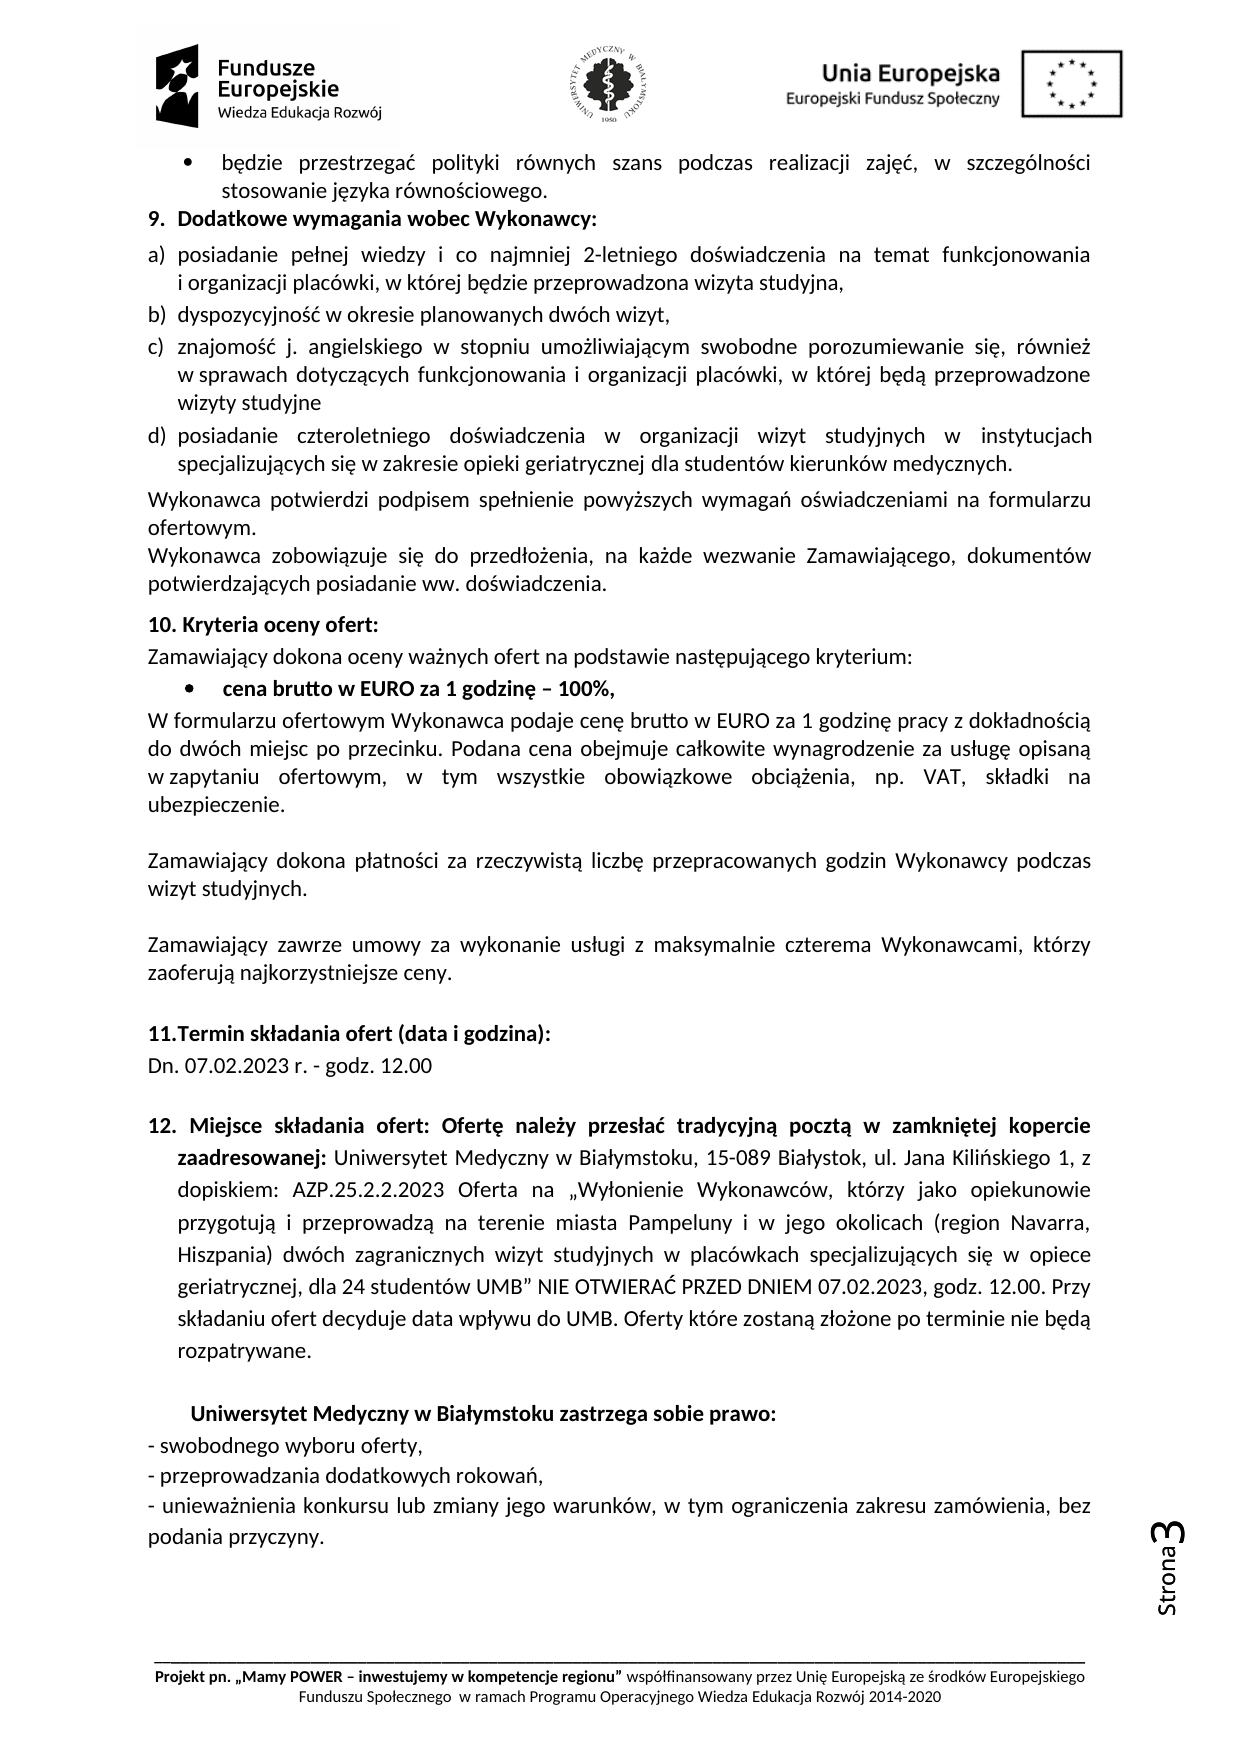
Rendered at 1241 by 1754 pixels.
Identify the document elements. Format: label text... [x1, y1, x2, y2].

text Wykonawca potwierdzi podpisem spełnienie powyższych wymagań oświadczeniami na formularzu ofertowym. [148, 485, 1093, 541]
list cena brutto w EURO za 1 godzinę – 100%, [185, 674, 1093, 702]
list Kryteria oceny ofert: [148, 610, 1093, 638]
list posiadanie czteroletniego doświadczenia w organizacji wizyt studyjnych w instytucjach specjalizujących się w zakresie opieki geriatrycznej dla studentów kierunków medycznych. [148, 421, 1093, 477]
list Dodatkowe wymagania wobec Wykonawcy: [148, 204, 1093, 232]
list będzie przestrzegać polityki równych szans podczas realizacji zajęć, w szczególności stosowanie języka równościowego. [184, 148, 1093, 204]
text Wykonawca zobowiązuje się do przedłożenia, na każde wezwanie Zamawiającego, dokumentów potwierdzających posiadanie ww. doświadczenia. [148, 541, 1093, 597]
picture [570, 46, 646, 122]
list Zamawiający dokona oceny ważnych ofert na podstawie następującego kryterium: [148, 642, 1093, 670]
list W formularzu ofertowym Wykonawca podaje cenę brutto w EURO za 1 godzinę pracy z dokładnością do dwóch miejsc po przecinku. Podana cena obejmuje całkowite wynagrodzenie za usługę opisaną w zapytaniu ofertowym, w tym wszystkie obowiązkowe obciążenia, np. VAT, składki na ubezpieczenie. [148, 706, 1093, 818]
list Termin składania ofert (data i godzina): [148, 1019, 1093, 1047]
list Zamawiający dokona płatności za rzeczywistą liczbę przepracowanych godzin Wykonawcy podczas wizyt studyjnych. [148, 846, 1093, 902]
picture [765, 28, 1145, 140]
picture [135, 23, 402, 149]
list Miejsce składania ofert: Ofertę należy przesłać tradycyjną pocztą w zamkniętej kopercie zaadresowanej: Uniwersytet Medyczny w Białymstoku, 15-089 Białystok, ul. Jana Kilińskiego 1, z dopiskiem: AZP.25.2.2.2023 Oferta na „Wyłonienie Wykonawców, którzy jako opiekunowie przygotują i przeprowadzą na terenie miasta Pampeluny i w jego okolicach (region Navarra, Hiszpania) dwóch zagranicznych wizyt studyjnych w placówkach specjalizujących się w opiece geriatrycznej, dla 24 studentów UMB” NIE OTWIERAĆ PRZED DNIEM 07.02.2023, godz. 12.00. Przy składaniu ofert decyduje data wpływu do UMB. Oferty które zostaną złożone po terminie nie będą rozpatrywane. [148, 1111, 1093, 1364]
text Uniwersytet Medyczny w Białymstoku zastrzega sobie prawo: [185, 1399, 1093, 1427]
text - unieważnienia konkursu lub zmiany jego warunków, w tym ograniczenia zakresu zamówienia, bez podania przyczyny. [148, 1492, 1093, 1550]
list Zamawiający zawrze umowy za wykonanie usługi z maksymalnie czterema Wykonawcami, którzy zaoferują najkorzystniejsze ceny. [148, 930, 1093, 986]
text - swobodnego wyboru oferty, [148, 1431, 1093, 1459]
list znajomość j. angielskiego w stopniu umożliwiającym swobodne porozumiewanie się, również w sprawach dotyczących funkcjonowania i organizacji placówki, w której będą przeprowadzone wizyty studyjne [148, 332, 1093, 417]
list posiadanie pełnej wiedzy i co najmniej 2-letniego doświadczenia na temat funkcjonowania i organizacji placówki, w której będzie przeprowadzona wizyta studyjna, [148, 240, 1093, 296]
text Dn. 07.02.2023 r. - godz. 12.00 [148, 1051, 1093, 1079]
list dyspozycyjność w okresie planowanych dwóch wizyt, [148, 300, 1093, 328]
text - przeprowadzania dodatkowych rokowań, [148, 1461, 1093, 1489]
